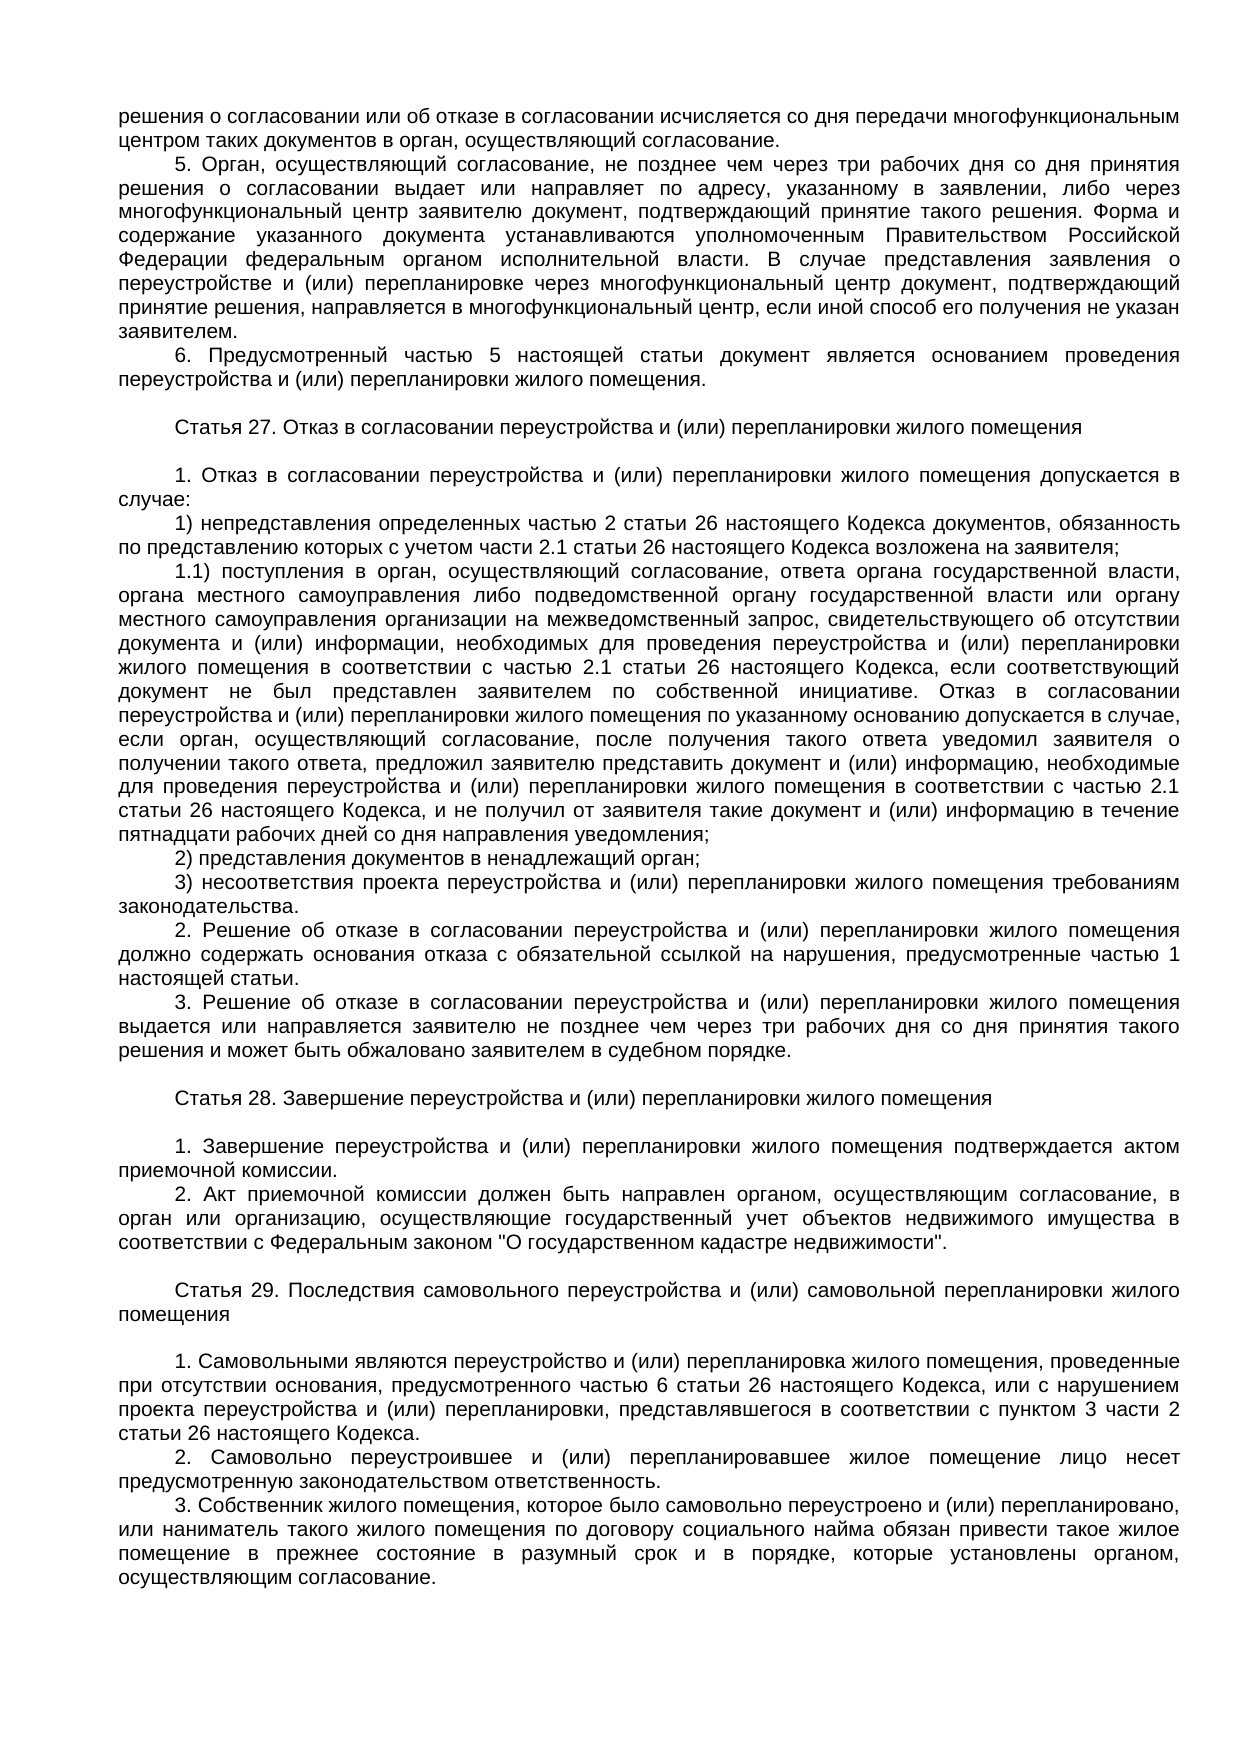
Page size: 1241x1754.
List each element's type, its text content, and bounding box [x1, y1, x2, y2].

text 2. Акт приемочной комиссии должен быть направлен органом, осуществляющим согласование, в орган или организацию, осуществляющие государственный учет объектов недвижимого имущества в соответствии с Федеральным законом "О государственном кадастре недвижимости". [118, 1182, 1181, 1253]
text 2) представления документов в ненадлежащий орган; [118, 846, 1181, 870]
text 3. Собственник жилого помещения, которое было самовольно переустроено и (или) перепланировано, или наниматель такого жилого помещения по договору социального найма обязан привести такое жилое помещение в прежнее состояние в разумный срок и в порядке, которые установлены органом, осуществляющим согласование. [118, 1493, 1181, 1589]
text 5. Орган, осуществляющий согласование, не позднее чем через три рабочих дня со дня принятия решения о согласовании выдает или направляет по адресу, указанному в заявлении, либо через многофункциональный центр заявителю документ, подтверждающий принятие такого решения. Форма и содержание указанного документа устанавливаются уполномоченным Правительством Российской Федерации федеральным органом исполнительной власти. В случае представления заявления о переустройстве и (или) перепланировке через многофункциональный центр документ, подтверждающий принятие решения, направляется в многофункциональный центр, если иной способ его получения не указан заявителем. [118, 151, 1181, 343]
text 3. Решение об отказе в согласовании переустройства и (или) перепланировки жилого помещения выдается или направляется заявителю не позднее чем через три рабочих дня со дня принятия такого решения и может быть обжаловано заявителем в судебном порядке. [118, 990, 1181, 1062]
text 6. Предусмотренный частью 5 настоящей статьи документ является основанием проведения переустройства и (или) перепланировки жилого помещения. [118, 343, 1181, 391]
text 1. Отказ в согласовании переустройства и (или) перепланировки жилого помещения допускается в случае: [118, 463, 1181, 511]
text 2. Самовольно переустроившее и (или) перепланировавшее жилое помещение лицо несет предусмотренную законодательством ответственность. [118, 1445, 1181, 1493]
text 1. Самовольными являются переустройство и (или) перепланировка жилого помещения, проведенные при отсутствии основания, предусмотренного частью 6 статьи 26 настоящего Кодекса, или с нарушением проекта переустройства и (или) перепланировки, представлявшегося в соответствии с пунктом 3 части 2 статьи 26 настоящего Кодекса. [118, 1349, 1181, 1445]
text 1) непредставления определенных частью 2 статьи 26 настоящего Кодекса документов, обязанность по представлению которых с учетом части 2.1 статьи 26 настоящего Кодекса возложена на заявителя; [118, 511, 1181, 559]
text 1. Завершение переустройства и (или) перепланировки жилого помещения подтверждается актом приемочной комиссии. [118, 1134, 1181, 1182]
text Статья 27. Отказ в согласовании переустройства и (или) перепланировки жилого помещения [118, 415, 1181, 439]
text 3) несоответствия проекта переустройства и (или) перепланировки жилого помещения требованиям законодательства. [118, 870, 1181, 918]
text 2. Решение об отказе в согласовании переустройства и (или) перепланировки жилого помещения должно содержать основания отказа с обязательной ссылкой на нарушения, предусмотренные частью 1 настоящей статьи. [118, 918, 1181, 990]
text 1.1) поступления в орган, осуществляющий согласование, ответа органа государственной власти, органа местного самоуправления либо подведомственной органу государственной власти или органу местного самоуправления организации на межведомственный запрос, свидетельствующего об отсутствии документа и (или) информации, необходимых для проведения переустройства и (или) перепланировки жилого помещения в соответствии с частью 2.1 статьи 26 настоящего Кодекса, если соответствующий документ не был представлен заявителем по собственной инициативе. Отказ в согласовании переустройства и (или) перепланировки жилого помещения по указанному основанию допускается в случае, если орган, осуществляющий согласование, после получения такого ответа уведомил заявителя о получении такого ответа, предложил заявителю представить документ и (или) информацию, необходимые для проведения переустройства и (или) перепланировки жилого помещения в соответствии с частью 2.1 статьи 26 настоящего Кодекса, и не получил от заявителя такие документ и (или) информацию в течение пятнадцати рабочих дней со дня направления уведомления; [118, 559, 1181, 846]
text Статья 29. Последствия самовольного переустройства и (или) самовольной перепланировки жилого помещения [118, 1277, 1181, 1325]
text Статья 28. Завершение переустройства и (или) перепланировки жилого помещения [118, 1086, 1181, 1110]
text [118, 103, 1181, 151]
